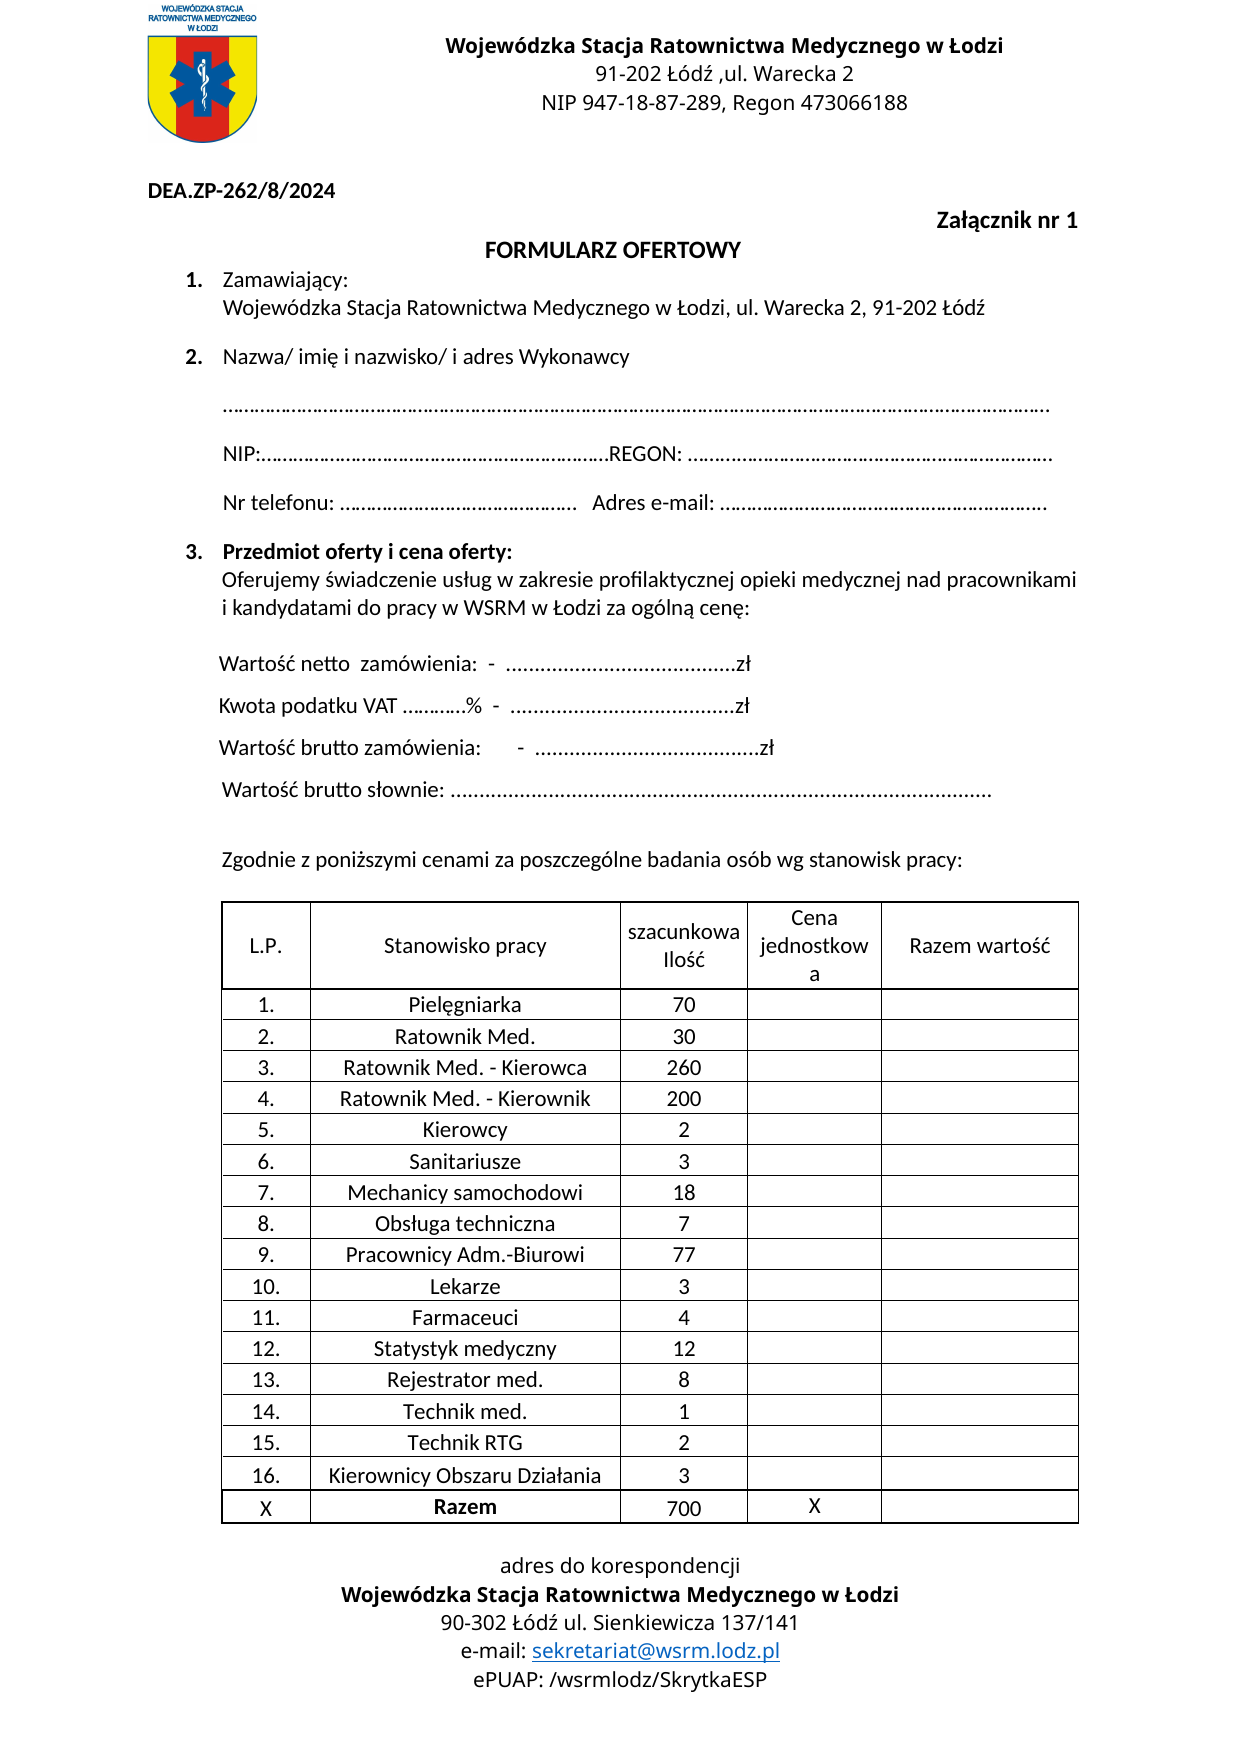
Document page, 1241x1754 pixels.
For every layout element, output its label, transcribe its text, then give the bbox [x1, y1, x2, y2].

table_cell 1. [222, 990, 310, 1019]
table_cell [882, 1491, 1078, 1522]
table_header Cena jednostkowa [748, 903, 881, 987]
table_cell [748, 1395, 881, 1425]
table_cell 10. [222, 1269, 310, 1300]
table_cell Sanitariusze [311, 1145, 620, 1175]
table_cell [748, 1364, 881, 1394]
table_cell 8. [222, 1206, 310, 1237]
table_cell [748, 1176, 881, 1206]
table_cell [882, 1207, 1078, 1237]
table_cell Kierowcy [311, 1114, 620, 1144]
table_cell Ratownik Med. - Kierowca [311, 1051, 620, 1081]
list Nr telefonu: ……………………………………… Adres e-mail: …………………………………………………….. [223, 488, 1078, 516]
table_cell 70 [621, 990, 747, 1019]
table_cell Rejestrator med. [311, 1364, 620, 1394]
list NIP:…………………………………………………………REGON: ……...…………………………………………………… [223, 439, 1078, 467]
list Przedmiot oferty i cena oferty: [185, 537, 1078, 565]
table_cell [748, 1114, 881, 1144]
table_header Stanowisko pracy [311, 903, 620, 987]
text Załącznik nr 1 [148, 204, 1078, 234]
table_cell [748, 1239, 881, 1269]
text Wartość netto zamówienia: - ........................................zł [218, 649, 1078, 677]
table_cell Ratownik Med. - Kierownik [311, 1082, 620, 1112]
table_cell 18 [621, 1176, 747, 1206]
table_cell [748, 1457, 881, 1489]
text Oferujemy świadczenie usług w zakresie profilaktycznej opieki medycznej nad pracownikami i kandydatami do pracy w WSRM w Łodzi za ogólną cenę: [222, 565, 1078, 621]
table_cell 3 [621, 1270, 747, 1300]
table_cell [748, 1082, 881, 1112]
table_header szacunkowa Ilość [621, 903, 747, 987]
table_cell [748, 1270, 881, 1300]
table_cell Pracownicy Adm.-Biurowi [311, 1239, 620, 1269]
table_cell 2. [222, 1019, 310, 1050]
table_cell [748, 1020, 881, 1050]
table_cell [882, 1020, 1078, 1050]
table_cell X [223, 1491, 310, 1522]
table_cell [882, 1176, 1078, 1206]
table_cell 16. [222, 1456, 310, 1489]
table_cell 200 [621, 1082, 747, 1112]
table_cell 5. [222, 1113, 310, 1144]
table_cell [748, 1051, 881, 1081]
table_cell Technik RTG [311, 1426, 620, 1456]
table_cell Farmaceuci [311, 1301, 620, 1331]
text DEA.ZP-262/8/2024 [148, 176, 1078, 204]
table_cell [882, 1082, 1078, 1112]
text Wartość brutto słownie: .............................................................................................. [186, 775, 1078, 803]
table_cell [882, 1145, 1078, 1175]
table_cell 7. [222, 1175, 310, 1206]
text FORMULARZ OFERTOWY [148, 234, 1078, 265]
table_cell Lekarze [311, 1270, 620, 1300]
table_cell [882, 1270, 1078, 1300]
table_cell 12 [621, 1332, 747, 1362]
table_cell 8 [621, 1364, 747, 1394]
table_cell 3 [621, 1145, 747, 1175]
table_cell 11. [222, 1300, 310, 1331]
table_cell Kierownicy Obszaru Działania [311, 1457, 620, 1489]
list Zamawiający: Wojewódzka Stacja Ratownictwa Medycznego w Łodzi, ul. Warecka 2, 91-202 Łódź [185, 265, 1078, 321]
text Kwota podatku VAT …………% - .......................................zł [218, 691, 1078, 719]
text Wartość brutto zamówienia: - .......................................zł [218, 733, 1078, 761]
list Nazwa/ imię i nazwisko/ i adres Wykonawcy [185, 342, 1078, 370]
table_cell [882, 1239, 1078, 1269]
table_cell 13. [222, 1363, 310, 1394]
table_cell Obsługa techniczna [311, 1207, 620, 1237]
table_cell [748, 1426, 881, 1456]
table_cell [882, 1426, 1078, 1456]
table_cell [748, 1301, 881, 1331]
table_cell [882, 990, 1078, 1019]
table_cell X [748, 1491, 881, 1522]
table_cell 9. [222, 1238, 310, 1269]
table_cell [882, 1395, 1078, 1425]
table_cell 15. [222, 1425, 310, 1456]
table_cell 7 [621, 1207, 747, 1237]
table_cell [748, 1207, 881, 1237]
table_cell 4. [222, 1081, 310, 1112]
table_cell [882, 1114, 1078, 1144]
table_cell 700 [621, 1491, 747, 1522]
table_cell [748, 1145, 881, 1175]
table_cell Technik med. [311, 1395, 620, 1425]
table_cell Mechanicy samochodowi [311, 1176, 620, 1206]
table_cell [882, 1364, 1078, 1394]
table_cell [882, 1457, 1078, 1489]
table_cell 4 [621, 1301, 747, 1331]
table_header L.P. [223, 903, 310, 987]
table_cell 12. [222, 1331, 310, 1362]
picture [147, 4, 258, 143]
table_cell [748, 1332, 881, 1362]
table_cell 30 [621, 1020, 747, 1050]
table_cell Ratownik Med. [311, 1020, 620, 1050]
table_cell [748, 990, 881, 1019]
table_cell [882, 1332, 1078, 1362]
text Zgodnie z poniższymi cenami za poszczególne badania osób wg stanowisk pracy: [186, 845, 1078, 873]
table_cell 77 [621, 1239, 747, 1269]
table_cell 260 [621, 1051, 747, 1081]
list ……………………………………………………………………….………………………………………………………………… [223, 391, 1078, 419]
table_cell 3. [222, 1050, 310, 1081]
table_header Razem wartość [882, 903, 1078, 987]
table_cell 3 [621, 1457, 747, 1489]
table_cell [882, 1301, 1078, 1331]
table_cell 2 [621, 1114, 747, 1144]
table_cell [882, 1051, 1078, 1081]
table_cell Razem [311, 1491, 620, 1522]
table_cell 1 [621, 1395, 747, 1425]
table_cell 14. [222, 1394, 310, 1425]
table_cell 2 [621, 1426, 747, 1456]
table_cell Pielęgniarka [311, 990, 620, 1019]
table_cell 6. [222, 1144, 310, 1175]
table_cell Statystyk medyczny [311, 1332, 620, 1362]
